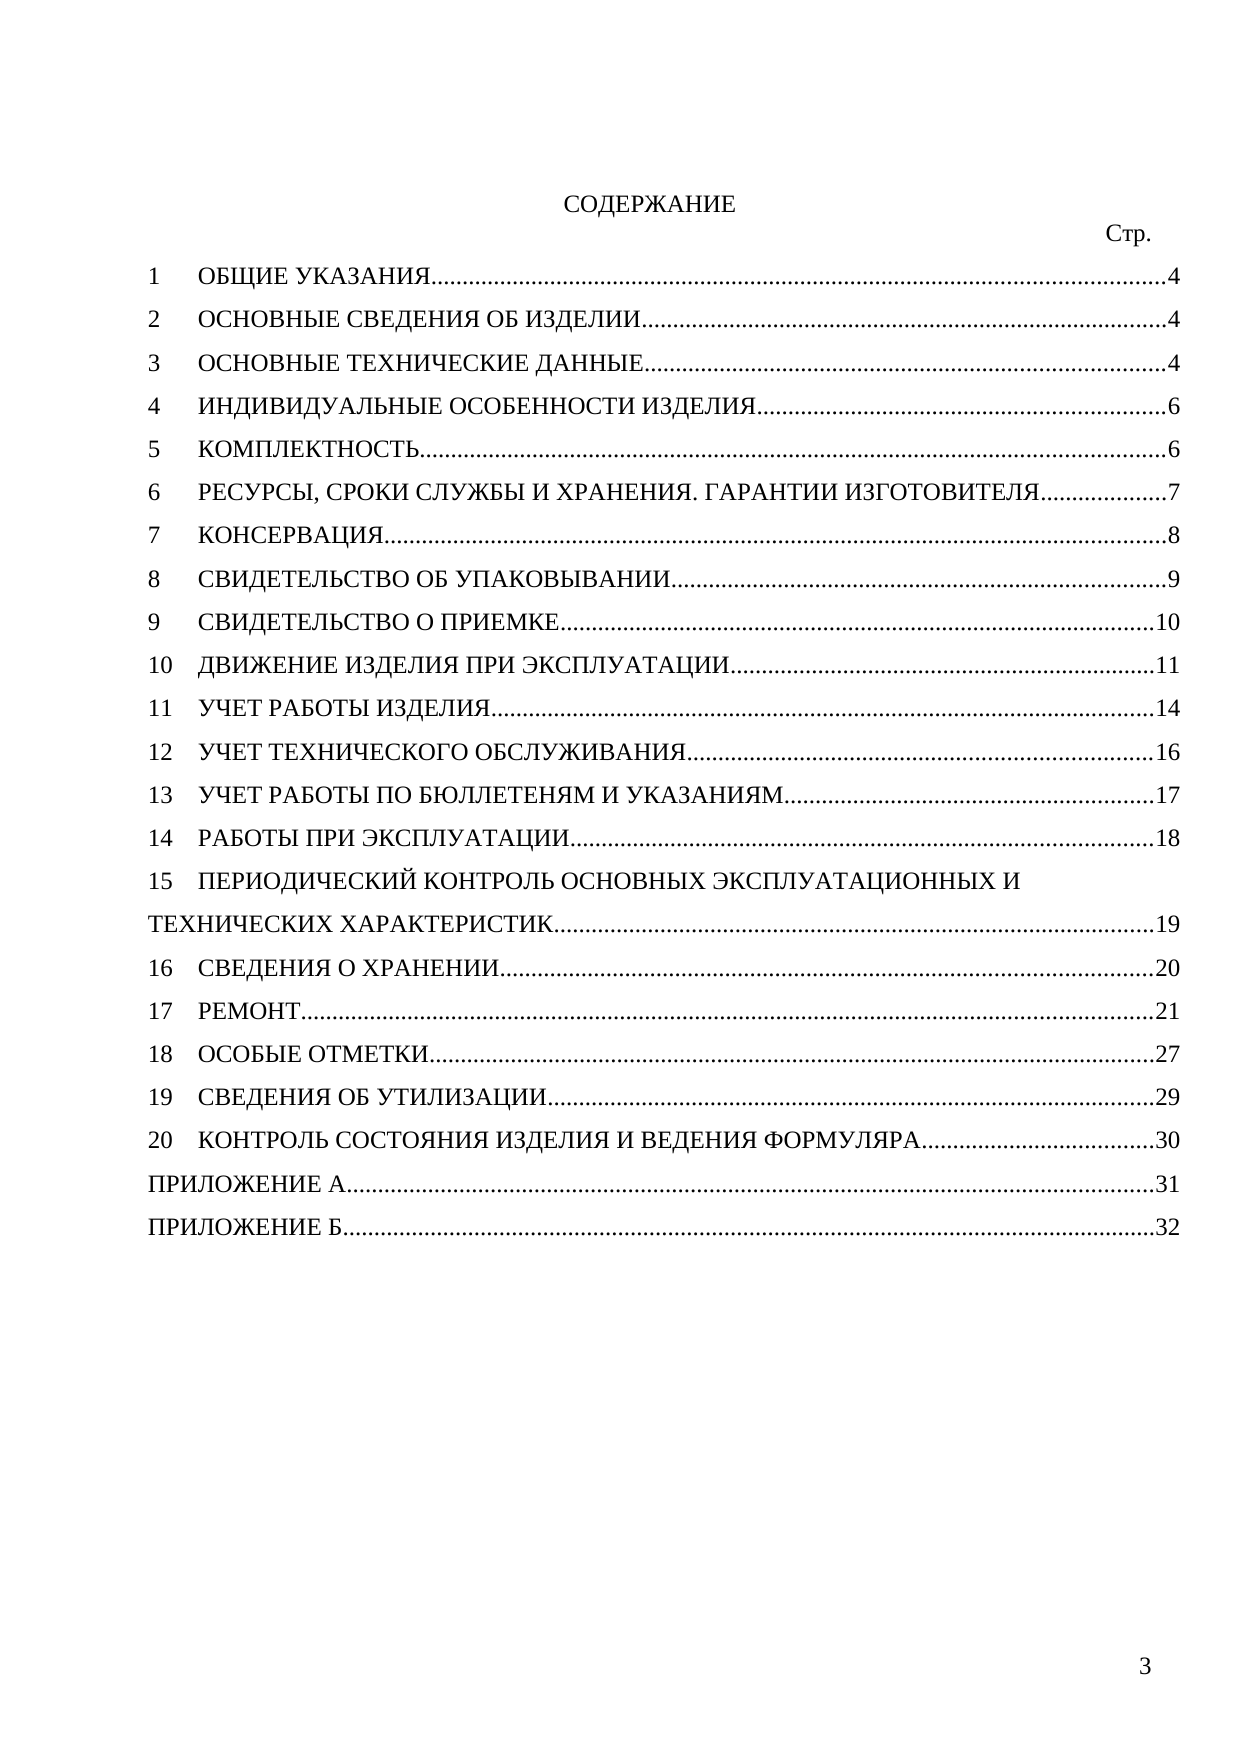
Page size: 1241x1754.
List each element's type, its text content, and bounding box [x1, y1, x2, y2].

text 16 СВЕДЕНИЯ О ХРАНЕНИИ 20 [148, 953, 1152, 981]
text 13 УЧЕТ РАБОТЫ ПО БЮЛЛЕТЕНЯМ И УКАЗАНИЯМ 17 [148, 780, 1152, 809]
text 12 УЧЕТ ТЕХНИЧЕСКОГО ОБСЛУЖИВАНИЯ 16 [148, 737, 1152, 765]
text 19 СВЕДЕНИЯ ОБ УТИЛИЗАЦИИ 29 [148, 1082, 1152, 1111]
text 10 ДВИЖЕНИЕ ИЗДЕЛИЯ ПРИ ЭКСПЛУАТАЦИИ 11 [148, 650, 1152, 679]
text 5 КОМПЛЕКТНОСТЬ 6 [148, 434, 1152, 463]
text 11 УЧЕТ РАБОТЫ ИЗДЕЛИЯ 14 [148, 693, 1152, 722]
text Стр. [148, 218, 1152, 247]
text 14 РАБОТЫ ПРИ ЭКСПЛУАТАЦИИ 18 [148, 823, 1152, 852]
text 3 ОСНОВНЫЕ ТЕХНИЧЕСКИЕ ДАННЫЕ 4 [148, 348, 1152, 376]
text 15 ПЕРИОДИЧЕСКИЙ КОНТРОЛЬ ОСНОВНЫХ ЭКСПЛУАТАЦИОННЫХ И ТЕХНИЧЕСКИХ ХАРАКТЕРИСТИК 19 [148, 866, 1152, 938]
text 20 КОНТРОЛЬ СОСТОЯНИЯ ИЗДЕЛИЯ И ВЕДЕНИЯ ФОРМУЛЯРА 30 [148, 1126, 1152, 1154]
text 4 ИНДИВИДУАЛЬНЫЕ ОСОБЕННОСТИ ИЗДЕЛИЯ 6 [148, 391, 1152, 419]
text 2 ОСНОВНЫЕ СВЕДЕНИЯ ОБ ИЗДЕЛИИ 4 [148, 304, 1152, 333]
text 8 СВИДЕТЕЛЬСТВО ОБ УПАКОВЫВАНИИ 9 [148, 564, 1152, 592]
text 18 ОСОБЫЕ ОТМЕТКИ 27 [148, 1039, 1152, 1068]
text СОДЕРЖАНИЕ [148, 189, 1152, 218]
text 9 СВИДЕТЕЛЬСТВО О ПРИЕМКЕ 10 [148, 607, 1152, 636]
text ПРИЛОЖЕНИЕ А 31 [148, 1169, 1152, 1197]
text 1 ОБЩИЕ УКАЗАНИЯ 4 [148, 261, 1152, 290]
text 17 РЕМОНТ 21 [148, 996, 1152, 1024]
text ПРИЛОЖЕНИЕ Б 32 [148, 1212, 1152, 1241]
text 7 КОНСЕРВАЦИЯ 8 [148, 521, 1152, 549]
text 6 РЕСУРСЫ, СРОКИ СЛУЖБЫ И ХРАНЕНИЯ. ГАРАНТИИ ИЗГОТОВИТЕЛЯ 7 [148, 477, 1152, 506]
